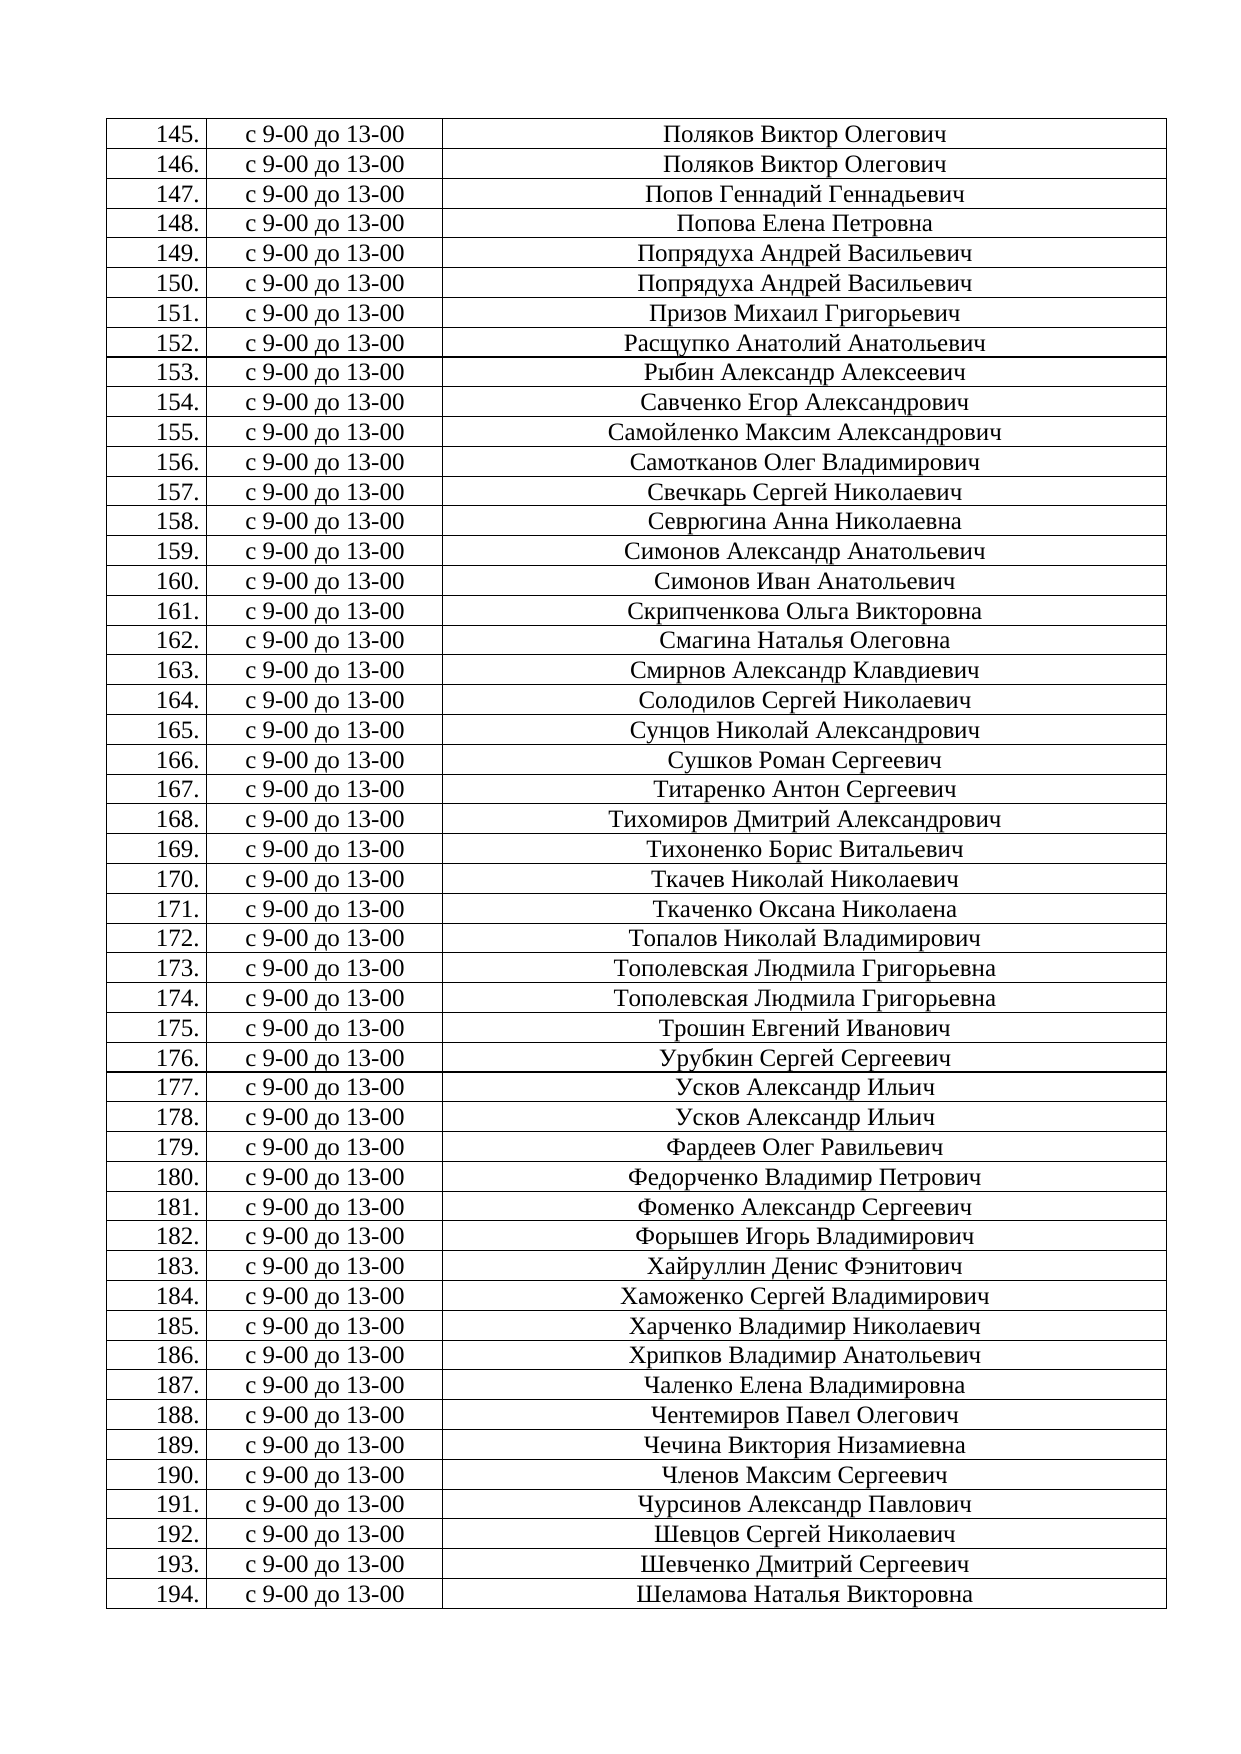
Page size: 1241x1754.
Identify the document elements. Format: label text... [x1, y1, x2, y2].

table_cell с 9-00 до 13-00 [207, 477, 442, 505]
table_cell [107, 1400, 206, 1429]
table_cell [107, 209, 206, 237]
table_cell Скрипченкова Ольга Викторовна [443, 596, 1166, 624]
table_cell Сушков Роман Сергеевич [443, 745, 1166, 773]
table_cell Тополевская Людмила Григорьевна [443, 983, 1166, 1012]
table_cell с 9-00 до 13-00 [207, 119, 442, 148]
table_cell [107, 1102, 206, 1131]
table_cell с 9-00 до 13-00 [207, 536, 442, 565]
table_cell [107, 1281, 206, 1310]
table_cell с 9-00 до 13-00 [207, 715, 442, 744]
table_cell [107, 1221, 206, 1250]
table_cell [107, 1073, 206, 1101]
table_cell [107, 1341, 206, 1369]
table_cell Смирнов Александр Клавдиевич [443, 655, 1166, 684]
table_cell Самойленко Максим Александрович [443, 417, 1166, 446]
table_cell [107, 715, 206, 744]
table_cell [107, 804, 206, 833]
table_cell [107, 1430, 206, 1459]
table_cell с 9-00 до 13-00 [207, 358, 442, 386]
table_cell Тихомиров Дмитрий Александрович [443, 804, 1166, 833]
table_cell Смагина Наталья Олеговна [443, 626, 1166, 654]
table_cell с 9-00 до 13-00 [207, 1192, 442, 1220]
table_cell с 9-00 до 13-00 [207, 298, 442, 327]
table_cell Фардеев Олег Равильевич [443, 1132, 1166, 1161]
table_cell Свечкарь Сергей Николаевич [443, 477, 1166, 505]
table_cell [107, 596, 206, 624]
table_cell Ткаченко Оксана Николаена [443, 894, 1166, 922]
table_cell Расщупко Анатолий Анатольевич [443, 328, 1166, 356]
table_cell с 9-00 до 13-00 [207, 387, 442, 416]
table_cell Шевцов Сергей Николаевич [443, 1519, 1166, 1548]
table_cell [107, 1311, 206, 1339]
table_cell с 9-00 до 13-00 [207, 626, 442, 654]
table_cell [107, 685, 206, 714]
table_cell [107, 626, 206, 654]
table_cell [107, 358, 206, 386]
table_cell Севрюгина Анна Николаевна [443, 506, 1166, 535]
table_cell [107, 1460, 206, 1488]
table_cell [107, 834, 206, 863]
table_cell [107, 1251, 206, 1280]
table_cell Харченко Владимир Николаевич [443, 1311, 1166, 1339]
table_cell Шевченко Дмитрий Сергеевич [443, 1549, 1166, 1578]
table_cell с 9-00 до 13-00 [207, 864, 442, 893]
table_cell с 9-00 до 13-00 [207, 1043, 442, 1071]
table_cell Усков Александр Ильич [443, 1073, 1166, 1101]
table_cell Симонов Александр Анатольевич [443, 536, 1166, 565]
table_cell [107, 1132, 206, 1161]
table_cell Федорченко Владимир Петрович [443, 1162, 1166, 1191]
table_cell с 9-00 до 13-00 [207, 1073, 442, 1101]
table_cell с 9-00 до 13-00 [207, 1013, 442, 1042]
table_cell Попов Геннадий Геннадьевич [443, 179, 1166, 207]
table_cell [107, 775, 206, 803]
table_cell Членов Максим Сергеевич [443, 1460, 1166, 1488]
table_cell [107, 387, 206, 416]
table_cell Симонов Иван Анатольевич [443, 566, 1166, 595]
table_cell [107, 566, 206, 595]
table_cell Чентемиров Павел Олегович [443, 1400, 1166, 1429]
table_cell Савченко Егор Александрович [443, 387, 1166, 416]
table_cell Чечина Виктория Низамиевна [443, 1430, 1166, 1459]
table_cell [107, 328, 206, 356]
table_cell [107, 1370, 206, 1399]
table_cell Попрядуха Андрей Васильевич [443, 238, 1166, 267]
table_cell с 9-00 до 13-00 [207, 1311, 442, 1339]
table_cell Призов Михаил Григорьевич [443, 298, 1166, 327]
table_cell Чаленко Елена Владимировна [443, 1370, 1166, 1399]
table_cell Титаренко Антон Сергеевич [443, 775, 1166, 803]
table_cell с 9-00 до 13-00 [207, 268, 442, 297]
table_cell с 9-00 до 13-00 [207, 804, 442, 833]
table_cell [107, 536, 206, 565]
table_cell [107, 1013, 206, 1042]
table_cell с 9-00 до 13-00 [207, 596, 442, 624]
table_cell с 9-00 до 13-00 [207, 1460, 442, 1488]
table_cell с 9-00 до 13-00 [207, 566, 442, 595]
table_cell Топалов Николай Владимирович [443, 924, 1166, 952]
table_cell Чурсинов Александр Павлович [443, 1490, 1166, 1518]
table_cell с 9-00 до 13-00 [207, 953, 442, 982]
table_cell с 9-00 до 13-00 [207, 983, 442, 1012]
table_cell [107, 1549, 206, 1578]
table_cell Трошин Евгений Иванович [443, 1013, 1166, 1042]
table_cell с 9-00 до 13-00 [207, 1549, 442, 1578]
table_cell с 9-00 до 13-00 [207, 655, 442, 684]
table_cell с 9-00 до 13-00 [207, 1251, 442, 1280]
table_cell Хайруллин Денис Фэнитович [443, 1251, 1166, 1280]
table_cell Солодилов Сергей Николаевич [443, 685, 1166, 714]
table_cell с 9-00 до 13-00 [207, 506, 442, 535]
table_cell с 9-00 до 13-00 [207, 1370, 442, 1399]
table_cell [107, 477, 206, 505]
table_cell [107, 179, 206, 207]
table_cell [107, 745, 206, 773]
table_cell [107, 894, 206, 922]
table_cell [107, 238, 206, 267]
table_cell с 9-00 до 13-00 [207, 834, 442, 863]
table_cell с 9-00 до 13-00 [207, 1341, 442, 1369]
table_cell с 9-00 до 13-00 [207, 1430, 442, 1459]
table_cell [107, 149, 206, 178]
table_cell [107, 1192, 206, 1220]
table_cell с 9-00 до 13-00 [207, 685, 442, 714]
table_cell [107, 1162, 206, 1191]
table_cell [107, 983, 206, 1012]
table_cell [107, 119, 206, 148]
table_cell Урубкин Сергей Сергеевич [443, 1043, 1166, 1071]
table_cell [107, 1579, 206, 1608]
table_cell Рыбин Александр Алексеевич [443, 358, 1166, 386]
table_cell [107, 864, 206, 893]
table_cell [107, 1043, 206, 1071]
table_cell [107, 1490, 206, 1518]
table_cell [443, 1579, 1166, 1608]
table_cell [107, 417, 206, 446]
table_cell с 9-00 до 13-00 [207, 1162, 442, 1191]
table_cell Поляков Виктор Олегович [443, 149, 1166, 178]
table_cell с 9-00 до 13-00 [207, 209, 442, 237]
table_cell [107, 447, 206, 476]
table_cell Попова Елена Петровна [443, 209, 1166, 237]
table_cell [107, 1519, 206, 1548]
table_cell Поляков Виктор Олегович [443, 119, 1166, 148]
table_cell Хрипков Владимир Анатольевич [443, 1341, 1166, 1369]
table_cell Сунцов Николай Александрович [443, 715, 1166, 744]
table_cell с 9-00 до 13-00 [207, 1102, 442, 1131]
table_cell с 9-00 до 13-00 [207, 447, 442, 476]
table_cell с 9-00 до 13-00 [207, 924, 442, 952]
table_cell [107, 268, 206, 297]
table_cell с 9-00 до 13-00 [207, 179, 442, 207]
table_cell с 9-00 до 13-00 [207, 1132, 442, 1161]
table_cell с 9-00 до 13-00 [207, 894, 442, 922]
table_cell Ткачев Николай Николаевич [443, 864, 1166, 893]
table_cell [107, 953, 206, 982]
table_cell с 9-00 до 13-00 [207, 1221, 442, 1250]
table_cell с 9-00 до 13-00 [207, 328, 442, 356]
table_cell [107, 506, 206, 535]
table_cell с 9-00 до 13-00 [207, 1579, 442, 1608]
table_cell с 9-00 до 13-00 [207, 1490, 442, 1518]
table_cell с 9-00 до 13-00 [207, 149, 442, 178]
table_cell Попрядуха Андрей Васильевич [443, 268, 1166, 297]
table_cell с 9-00 до 13-00 [207, 1281, 442, 1310]
table_cell с 9-00 до 13-00 [207, 775, 442, 803]
table_cell Самотканов Олег Владимирович [443, 447, 1166, 476]
table_cell Форышев Игорь Владимирович [443, 1221, 1166, 1250]
table_cell [107, 298, 206, 327]
table_cell с 9-00 до 13-00 [207, 238, 442, 267]
table_cell с 9-00 до 13-00 [207, 1400, 442, 1429]
table_cell Усков Александр Ильич [443, 1102, 1166, 1131]
table_cell [107, 924, 206, 952]
table_cell с 9-00 до 13-00 [207, 1519, 442, 1548]
table_cell Тополевская Людмила Григорьевна [443, 953, 1166, 982]
table_cell [107, 655, 206, 684]
table_cell Тихоненко Борис Витальевич [443, 834, 1166, 863]
table_cell Фоменко Александр Сергеевич [443, 1192, 1166, 1220]
table_cell Хаможенко Сергей Владимирович [443, 1281, 1166, 1310]
table_cell с 9-00 до 13-00 [207, 417, 442, 446]
table_cell с 9-00 до 13-00 [207, 745, 442, 773]
